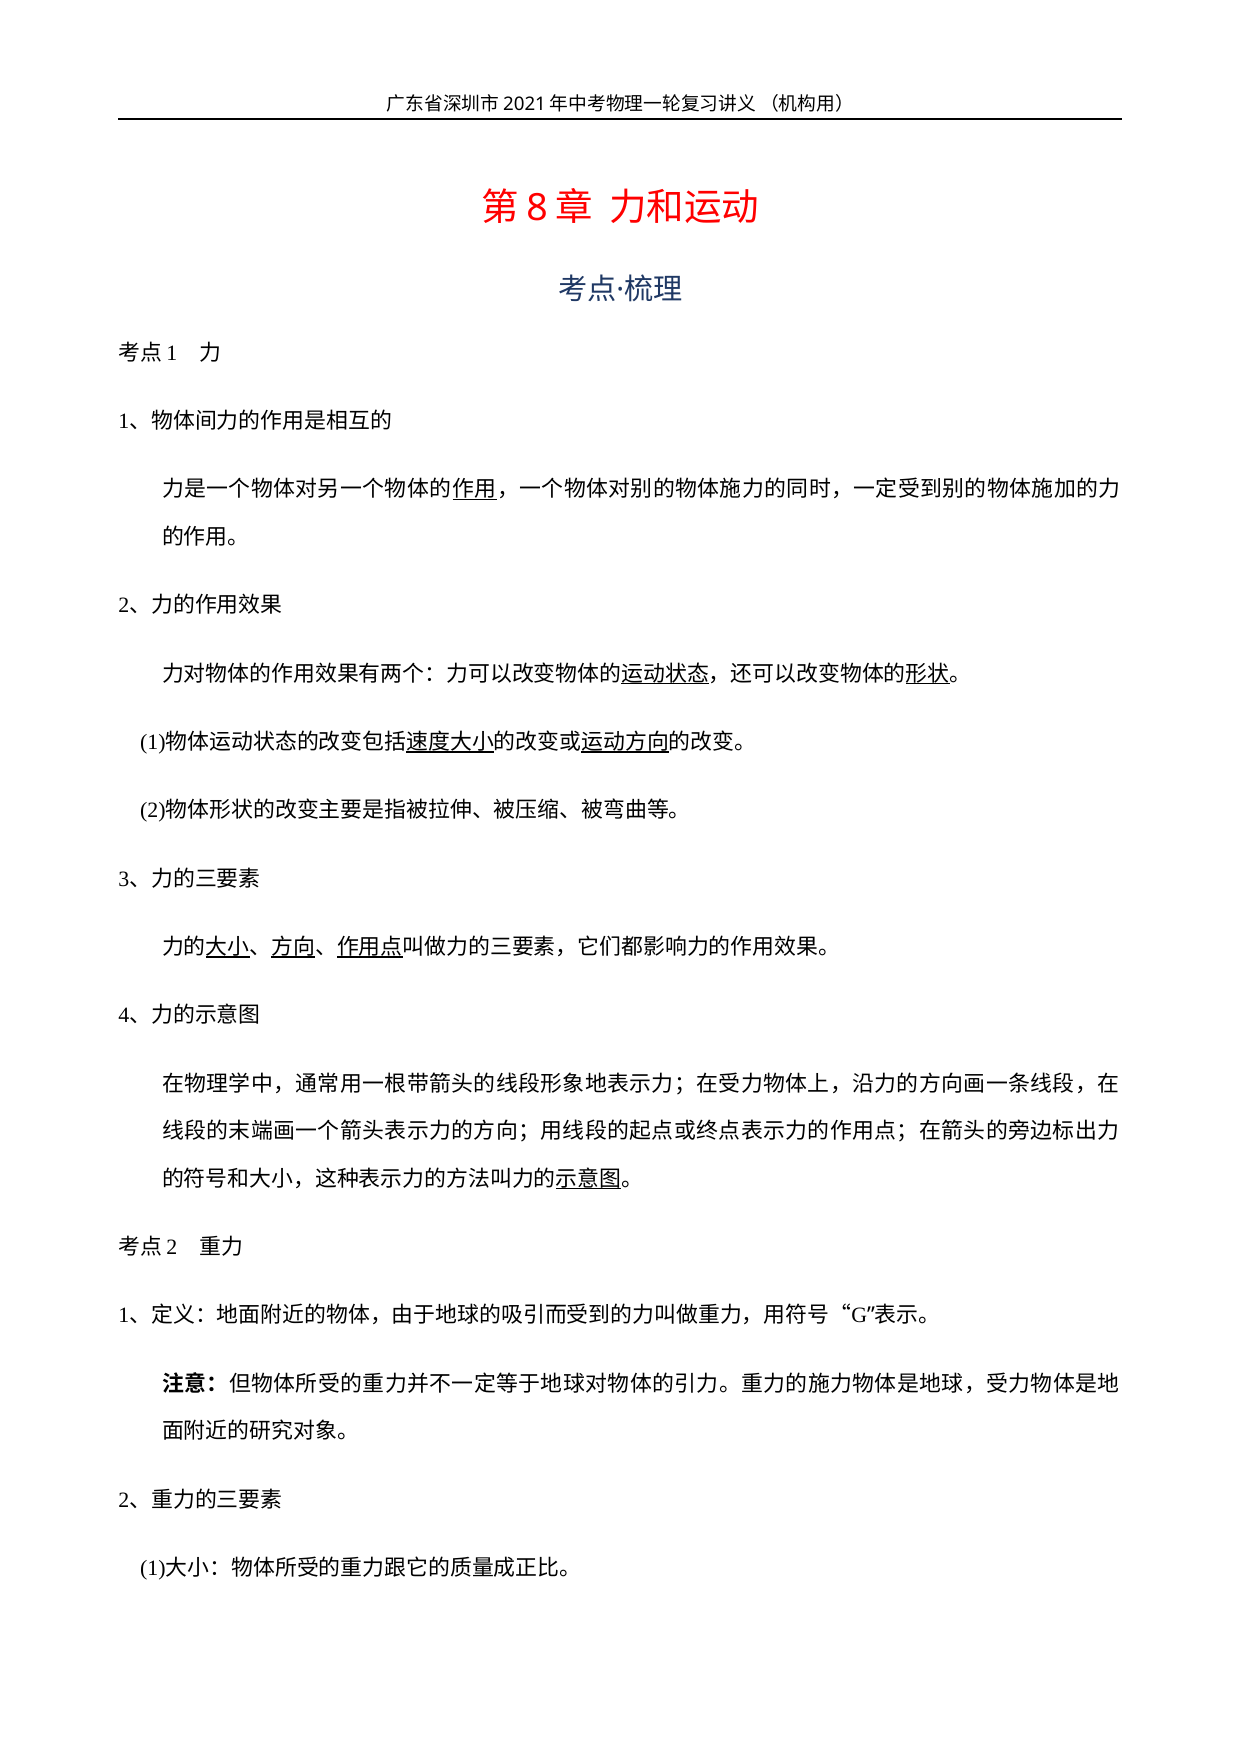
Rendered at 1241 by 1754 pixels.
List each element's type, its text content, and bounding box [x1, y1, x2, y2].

subtitle 第8章 力和运动 [118, 176, 1122, 231]
text 考点1 力 [118, 335, 1122, 366]
text 1、定义：地面附近的物体，由于地球的吸引而受到的力叫做重力，用符号“G”表示。 [118, 1297, 1122, 1329]
text 力的大小、方向、作用点叫做力的三要素，它们都影响力的作用效果。 [162, 929, 1122, 961]
text (1)物体运动状态的改变包括速度大小的改变或运动方向的改变。 [140, 724, 1122, 756]
text 考点2 重力 [118, 1229, 1122, 1261]
text 4、力的示意图 [118, 997, 1122, 1029]
text 注意：但物体所受的重力并不一定等于地球对物体的引力。重力的施力物体是地球，受力物体是地面附近的研究对象。 [162, 1366, 1122, 1445]
text 力对物体的作用效果有两个：力可以改变物体的运动状态，还可以改变物体的形状。 [162, 656, 1122, 687]
text 3、力的三要素 [118, 861, 1122, 892]
text 力是一个物体对另一个物体的作用，一个物体对别的物体施力的同时，一定受到别的物体施加的力的作用。 [162, 471, 1122, 551]
text (2)物体形状的改变主要是指被拉伸、被压缩、被弯曲等。 [140, 792, 1122, 824]
text 2、重力的三要素 [118, 1482, 1122, 1513]
subtitle 考点·梳理 [118, 265, 1122, 308]
text 在物理学中，通常用一根带箭头的线段形象地表示力；在受力物体上，沿力的方向画一条线段，在线段的末端画一个箭头表示力的方向；用线段的起点或终点表示力的作用点；在箭头的旁边标出力的符号和大小，这种表示力的方法叫力的示意图。 [162, 1066, 1122, 1192]
text 1、物体间力的作用是相互的 [118, 403, 1122, 435]
text (1)大小：物体所受的重力跟它的质量成正比。 [140, 1550, 1122, 1582]
text 2、力的作用效果 [118, 587, 1122, 619]
